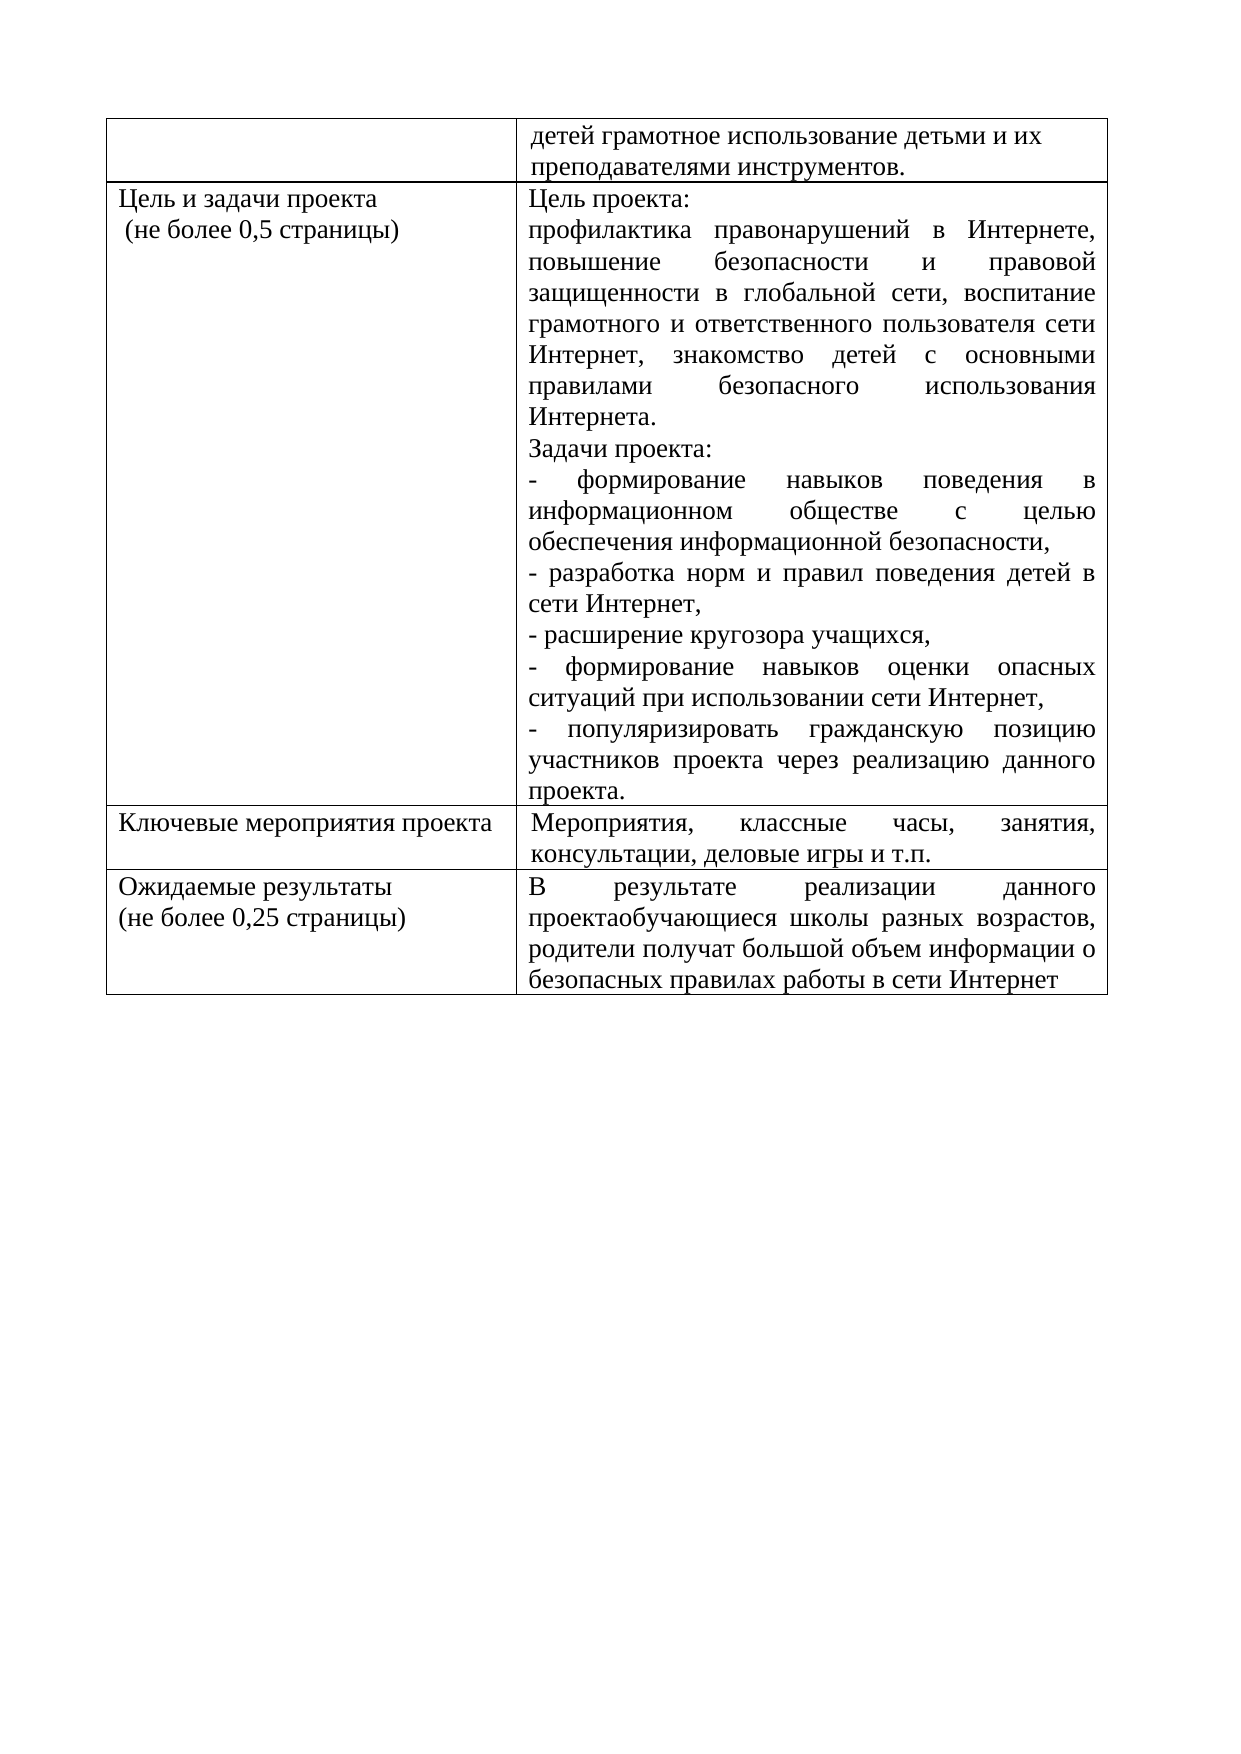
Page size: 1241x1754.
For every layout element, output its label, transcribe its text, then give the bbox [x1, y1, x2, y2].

table_cell Цель проекта: профилактика правонарушений в Интернете, повышение безопасности и правовой защищенности в глобальной сети, воспитание грамотного и ответственного пользователя сети Интернет, знакомство детей с основными правилами безопасного использования Интернета. Задачи проекта: - формирование навыков поведения в информационном обществе с целью обеспечения информационной безопасности, - разработка норм и правил поведения детей в сети Интернет, - расширение кругозора учащихся, - формирование навыков оценки опасных ситуаций при использовании сети Интернет, - популяризировать гражданскую позицию участников проекта через реализацию данного проекта. [517, 183, 1107, 805]
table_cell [517, 119, 1107, 181]
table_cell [107, 119, 516, 181]
table_cell Ожидаемые результаты (не более 0,25 страницы) [107, 870, 516, 994]
table_cell Цель и задачи проекта (не более 0,5 страницы) [107, 183, 516, 805]
table_cell Мероприятия, классные часы, занятия, консультации, деловые игры и т.п. [517, 806, 1107, 869]
table_cell Ключевые мероприятия проекта [107, 806, 516, 869]
table_cell В результате реализации данного проектаобучающиеся школы разных возрастов, родители получат большой объем информации о безопасных правилах работы в сети Интернет [517, 870, 1107, 994]
